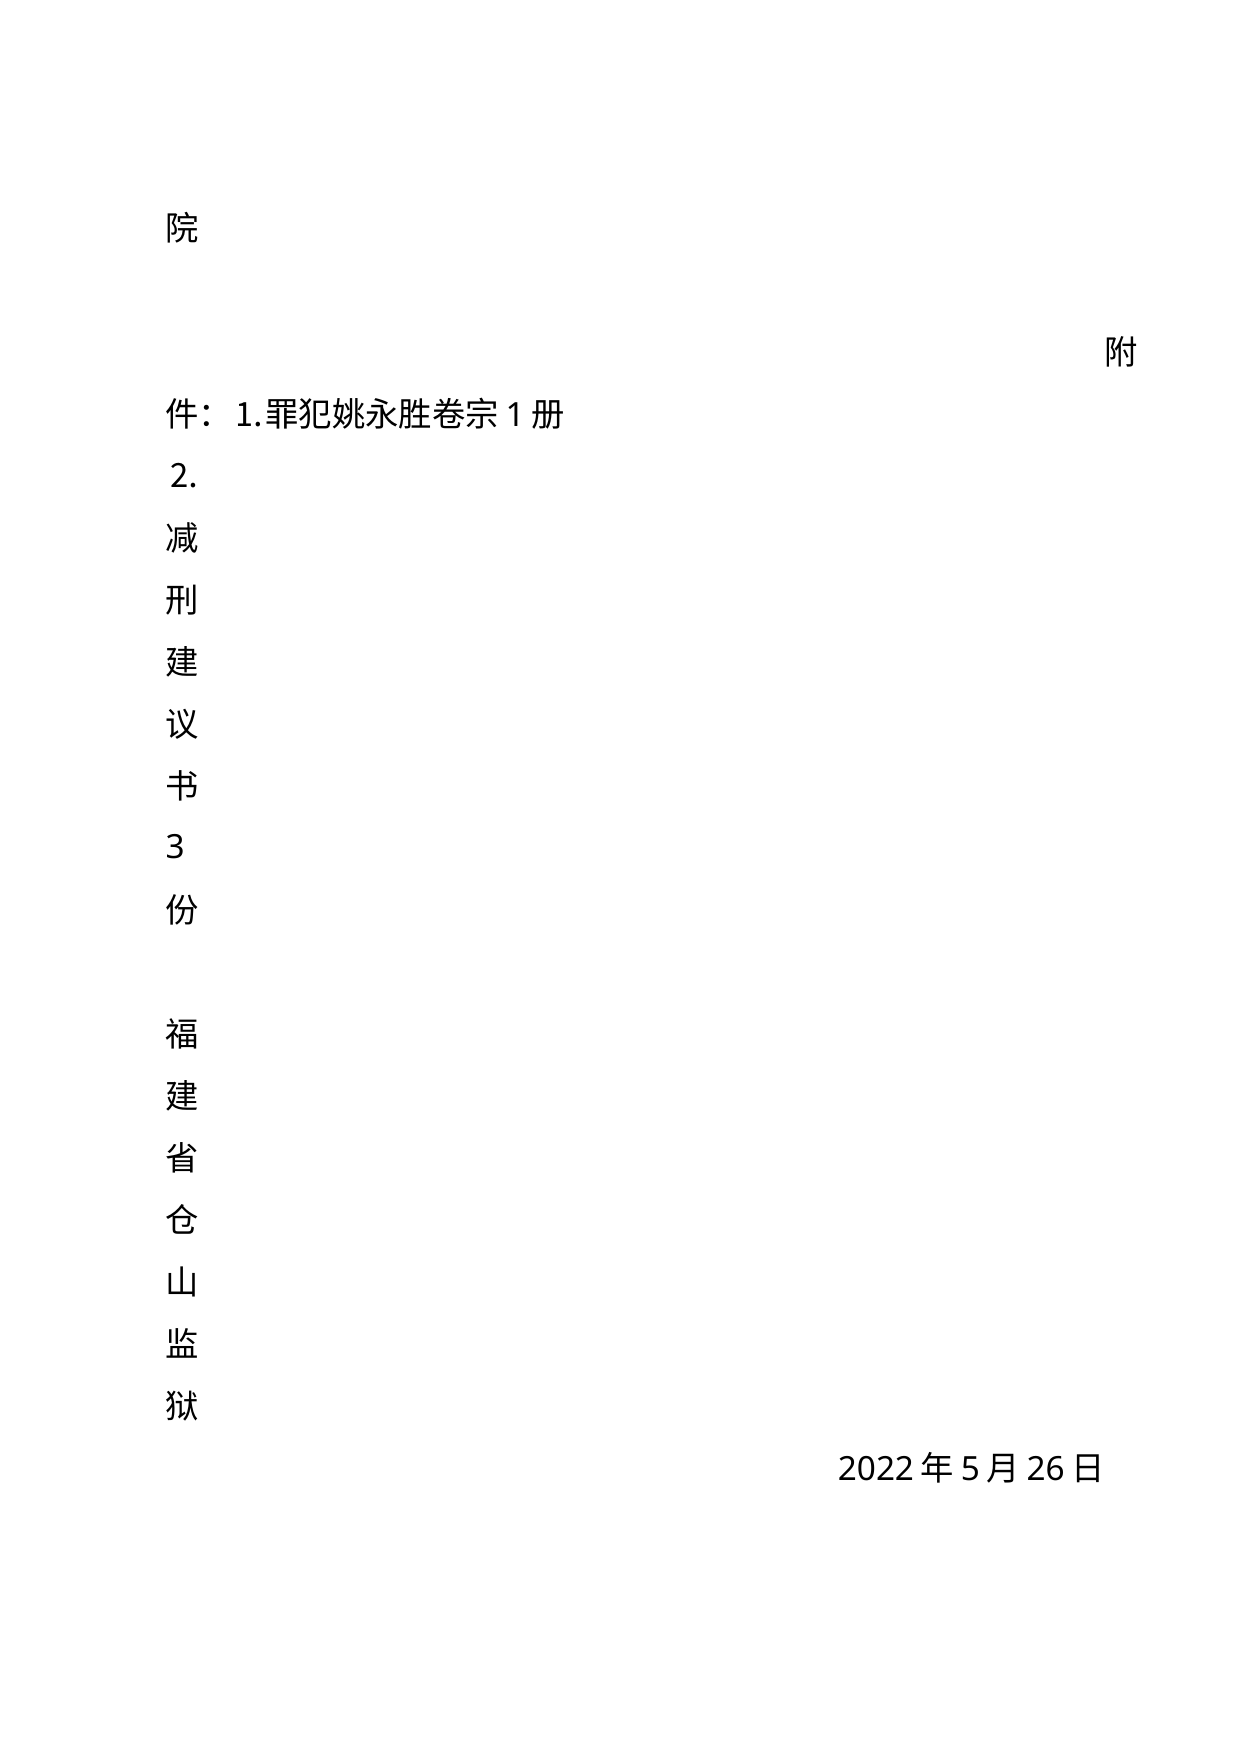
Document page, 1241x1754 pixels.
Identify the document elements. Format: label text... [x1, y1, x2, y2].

text 2022年5月26日 [165, 1435, 1104, 1497]
text 附件：⒈罪犯姚永胜卷宗1册 [165, 319, 1104, 443]
